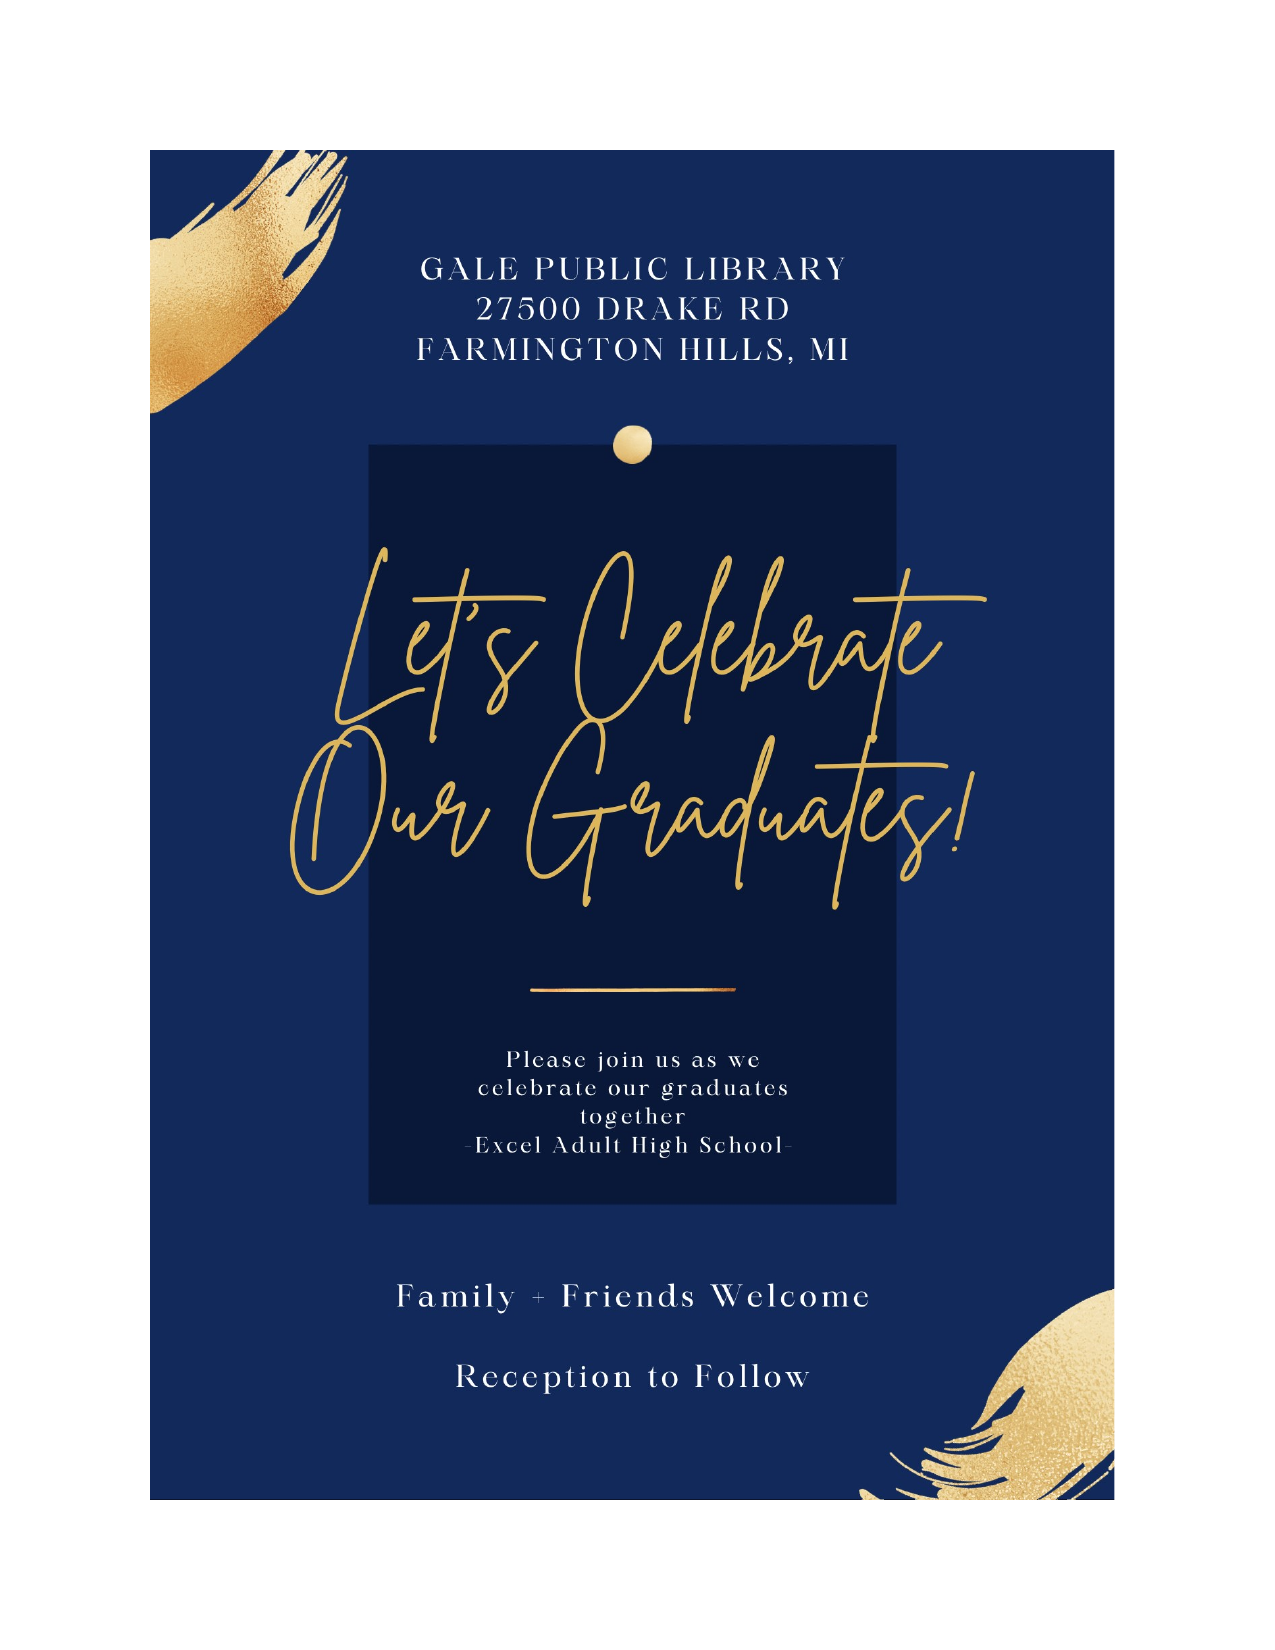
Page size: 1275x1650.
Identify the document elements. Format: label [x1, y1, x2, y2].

picture [150, 150, 1115, 1500]
